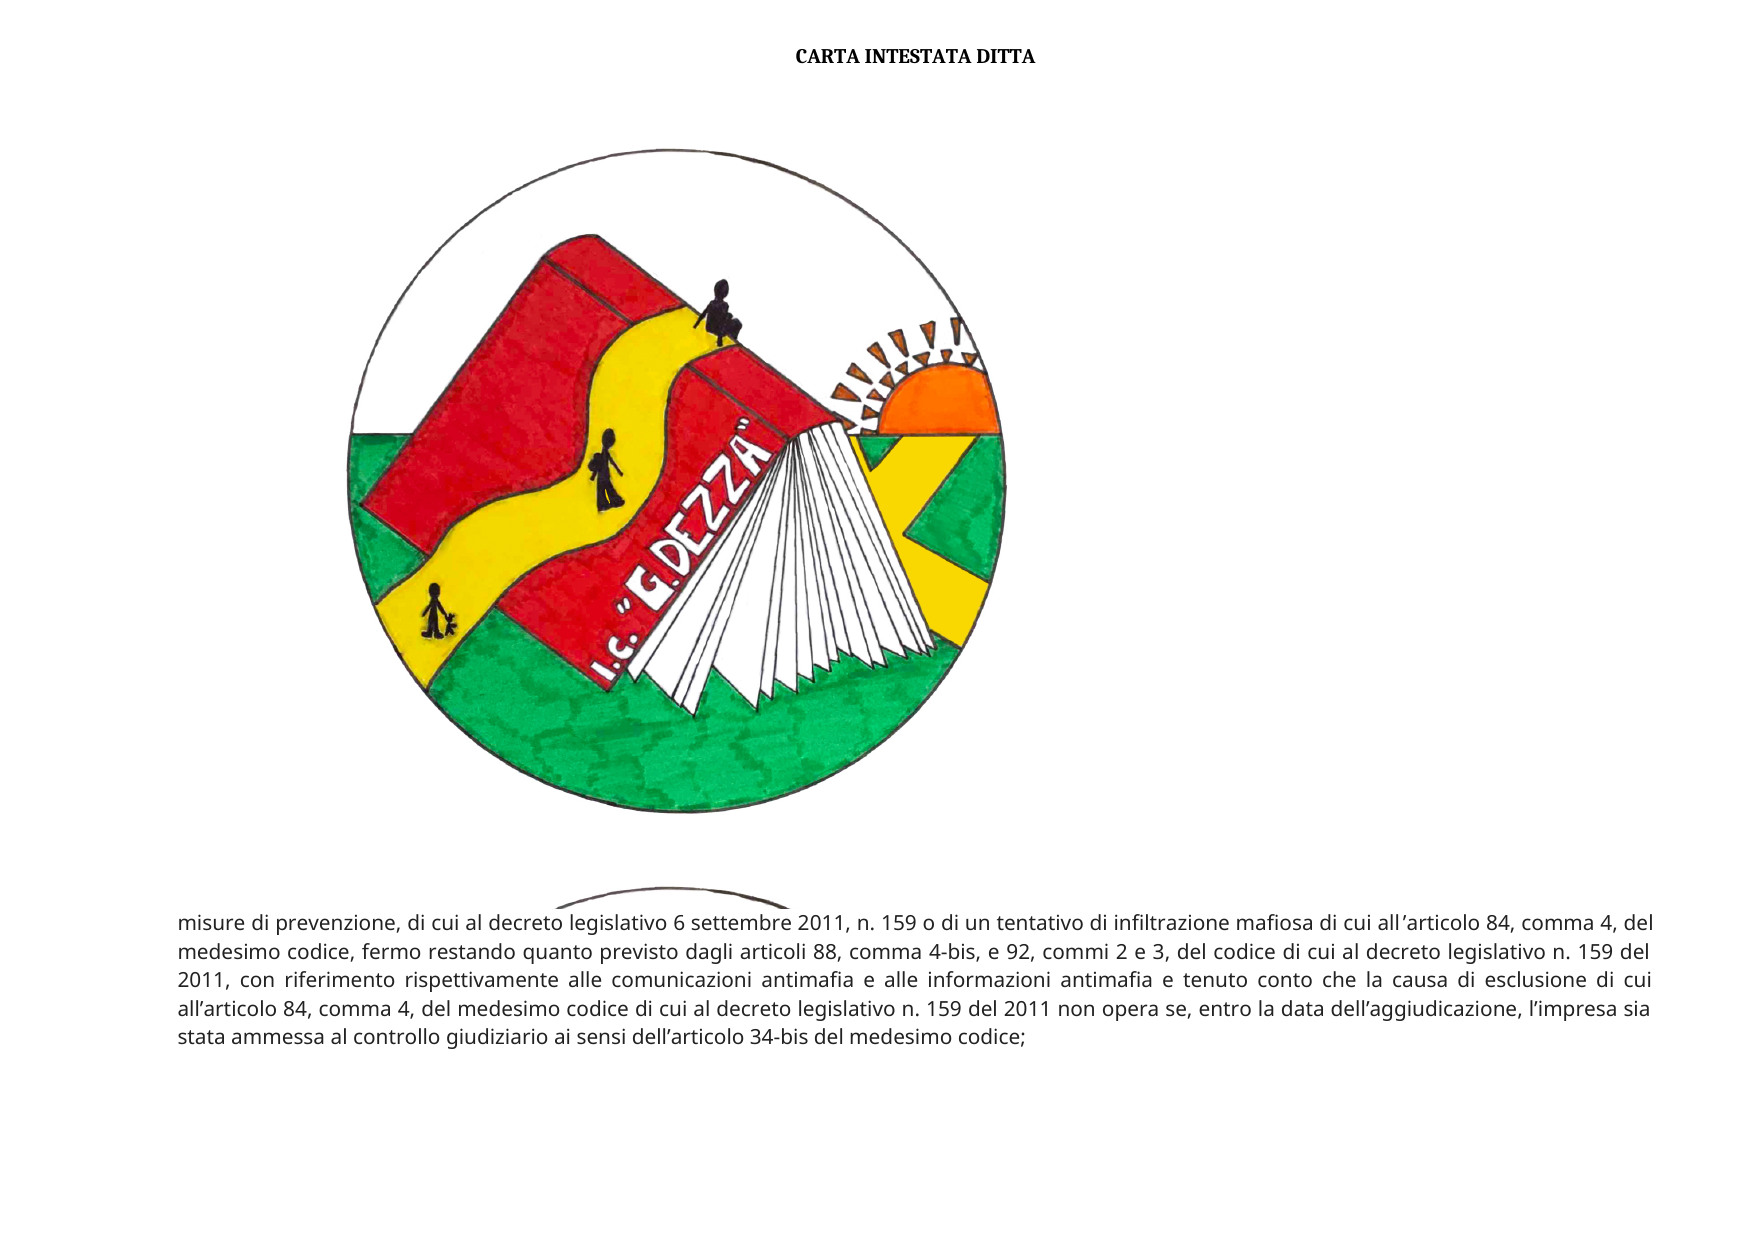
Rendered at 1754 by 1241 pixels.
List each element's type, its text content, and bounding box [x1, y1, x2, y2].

picture [177, 865, 1180, 909]
text ☐ che, con riferimento al sottoscritto dichiarante e ai soggetti indicati al comma 3 dell’art. 94 del D.lgs. 36/2023 nonché ai soggetti di cui al comma 4 dello stesso art. 94, non sussistono le ragioni di decadenza, di sospensione o di divieto previste dall’articolo 67 del codice delle leggi antimafia e delle misure di prevenzione, di cui al decreto legislativo 6 settembre 2011, n. 159 o di un tentativo di infiltrazione mafiosa di cui all’articolo 84, comma 4, del medesimo codice, fermo restando quanto previsto dagli articoli 88, comma 4-bis, e 92, commi 2 e 3, del codice di cui al decreto legislativo n. 159 del 2011, con riferimento rispettivamente alle comunicazioni antimafia e alle informazioni antimafia e tenuto conto che la causa di esclusione di cui all’articolo 84, comma 4, del medesimo codice di cui al decreto legislativo n. 159 del 2011 non opera se, entro la data dell’aggiudicazione, l’impresa sia stata ammessa al controllo giudiziario ai sensi dell’articolo 34-bis del medesimo codice; [177, 908, 1654, 1051]
picture [177, 127, 1182, 838]
